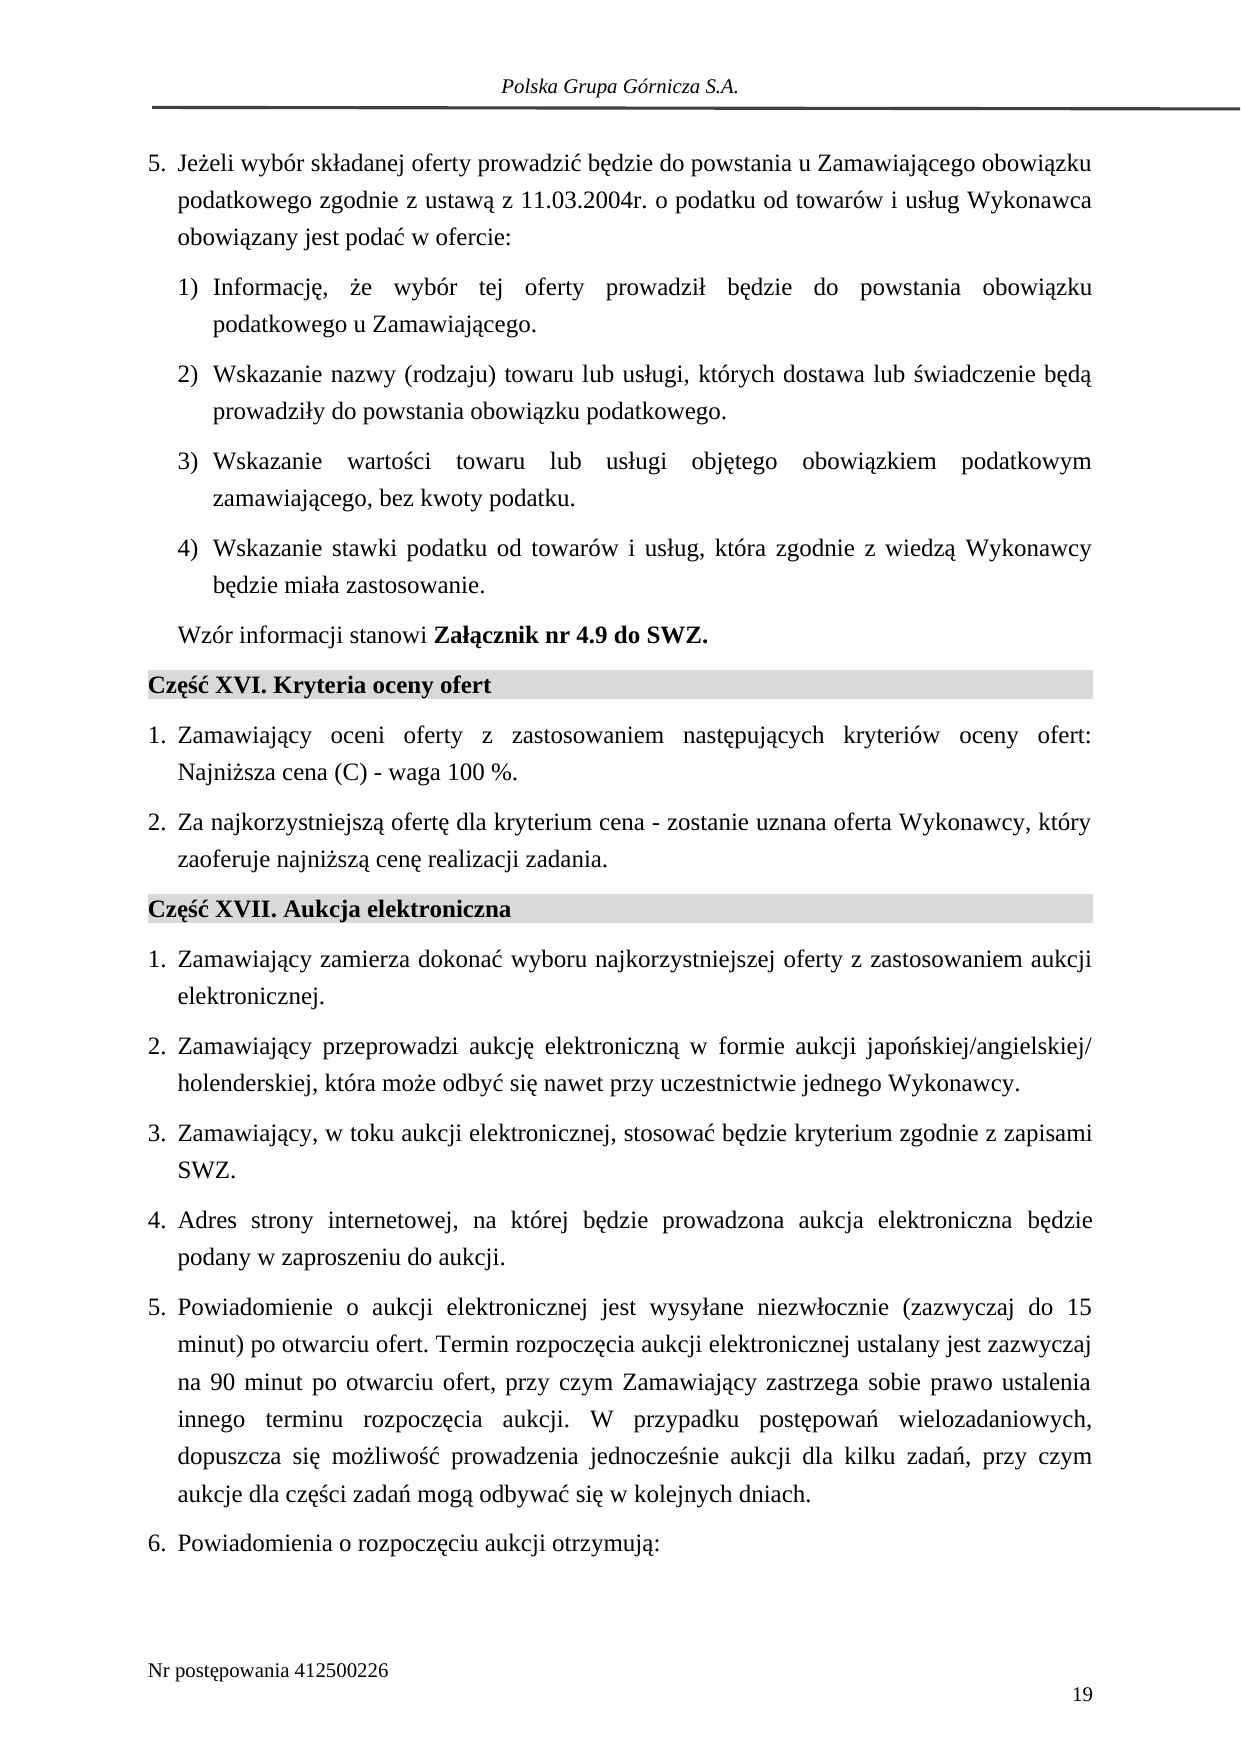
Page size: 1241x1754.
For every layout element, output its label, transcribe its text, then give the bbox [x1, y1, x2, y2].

list Wskazanie nazwy (rodzaju) towaru lub usługi, których dostawa lub świadczenie będą prowadziły do powstania obowiązku podatkowego. [177, 359, 1093, 425]
text Wzór informacji stanowi Załącznik nr 4.9 do SWZ. [177, 620, 1093, 649]
list Wskazanie stawki podatku od towarów i usług, która zgodnie z wiedzą Wykonawcy będzie miała zastosowanie. [177, 533, 1093, 599]
list Zamawiający przeprowadzi aukcję elektroniczną w formie aukcji japońskiej/angielskiej/ holenderskiej, która może odbyć się nawet przy uczestnictwie jednego Wykonawcy. [148, 1031, 1093, 1097]
list Jeżeli wybór składanej oferty prowadzić będzie do powstania u Zamawiającego obowiązku podatkowego zgodnie z ustawą z 11.03.2004r. o podatku od towarów i usług Wykonawca obowiązany jest podać w ofercie: [148, 148, 1093, 251]
list Powiadomienia o rozpoczęciu aukcji otrzymują: [148, 1528, 1093, 1557]
list Zamawiający oceni oferty z zastosowaniem następujących kryteriów oceny ofert: Najniższa cena (C) - waga 100 %. [148, 720, 1093, 786]
list Zamawiający zamierza dokonać wyboru najkorzystniejszej oferty z zastosowaniem aukcji elektronicznej. [148, 944, 1093, 1010]
list Adres strony internetowej, na której będzie prowadzona aukcja elektroniczna będzie podany w zaproszeniu do aukcji. [148, 1205, 1093, 1271]
subtitle Część XVII. Aukcja elektroniczna [148, 894, 1093, 923]
list Powiadomienie o aukcji elektronicznej jest wysyłane niezwłocznie (zazwyczaj do 15 minut) po otwarciu ofert. Termin rozpoczęcia aukcji elektronicznej ustalany jest zazwyczaj na 90 minut po otwarciu ofert, przy czym Zamawiający zastrzega sobie prawo ustalenia innego terminu rozpoczęcia aukcji. W przypadku postępowań wielozadaniowych, dopuszcza się możliwość prowadzenia jednocześnie aukcji dla kilku zadań, przy czym aukcje dla części zadań mogą odbywać się w kolejnych dniach. [148, 1292, 1093, 1507]
list Zamawiający, w toku aukcji elektronicznej, stosować będzie kryterium zgodnie z zapisami SWZ. [148, 1118, 1093, 1184]
subtitle Część XVI. Kryteria oceny ofert [148, 670, 1093, 699]
list Za najkorzystniejszą ofertę dla kryterium cena - zostanie uznana oferta Wykonawcy, który zaoferuje najniższą cenę realizacji zadania. [148, 807, 1093, 873]
list Wskazanie wartości towaru lub usługi objętego obowiązkiem podatkowym zamawiającego, bez kwoty podatku. [177, 446, 1093, 512]
list Informację, że wybór tej oferty prowadził będzie do powstania obowiązku podatkowego u Zamawiającego. [177, 272, 1093, 338]
